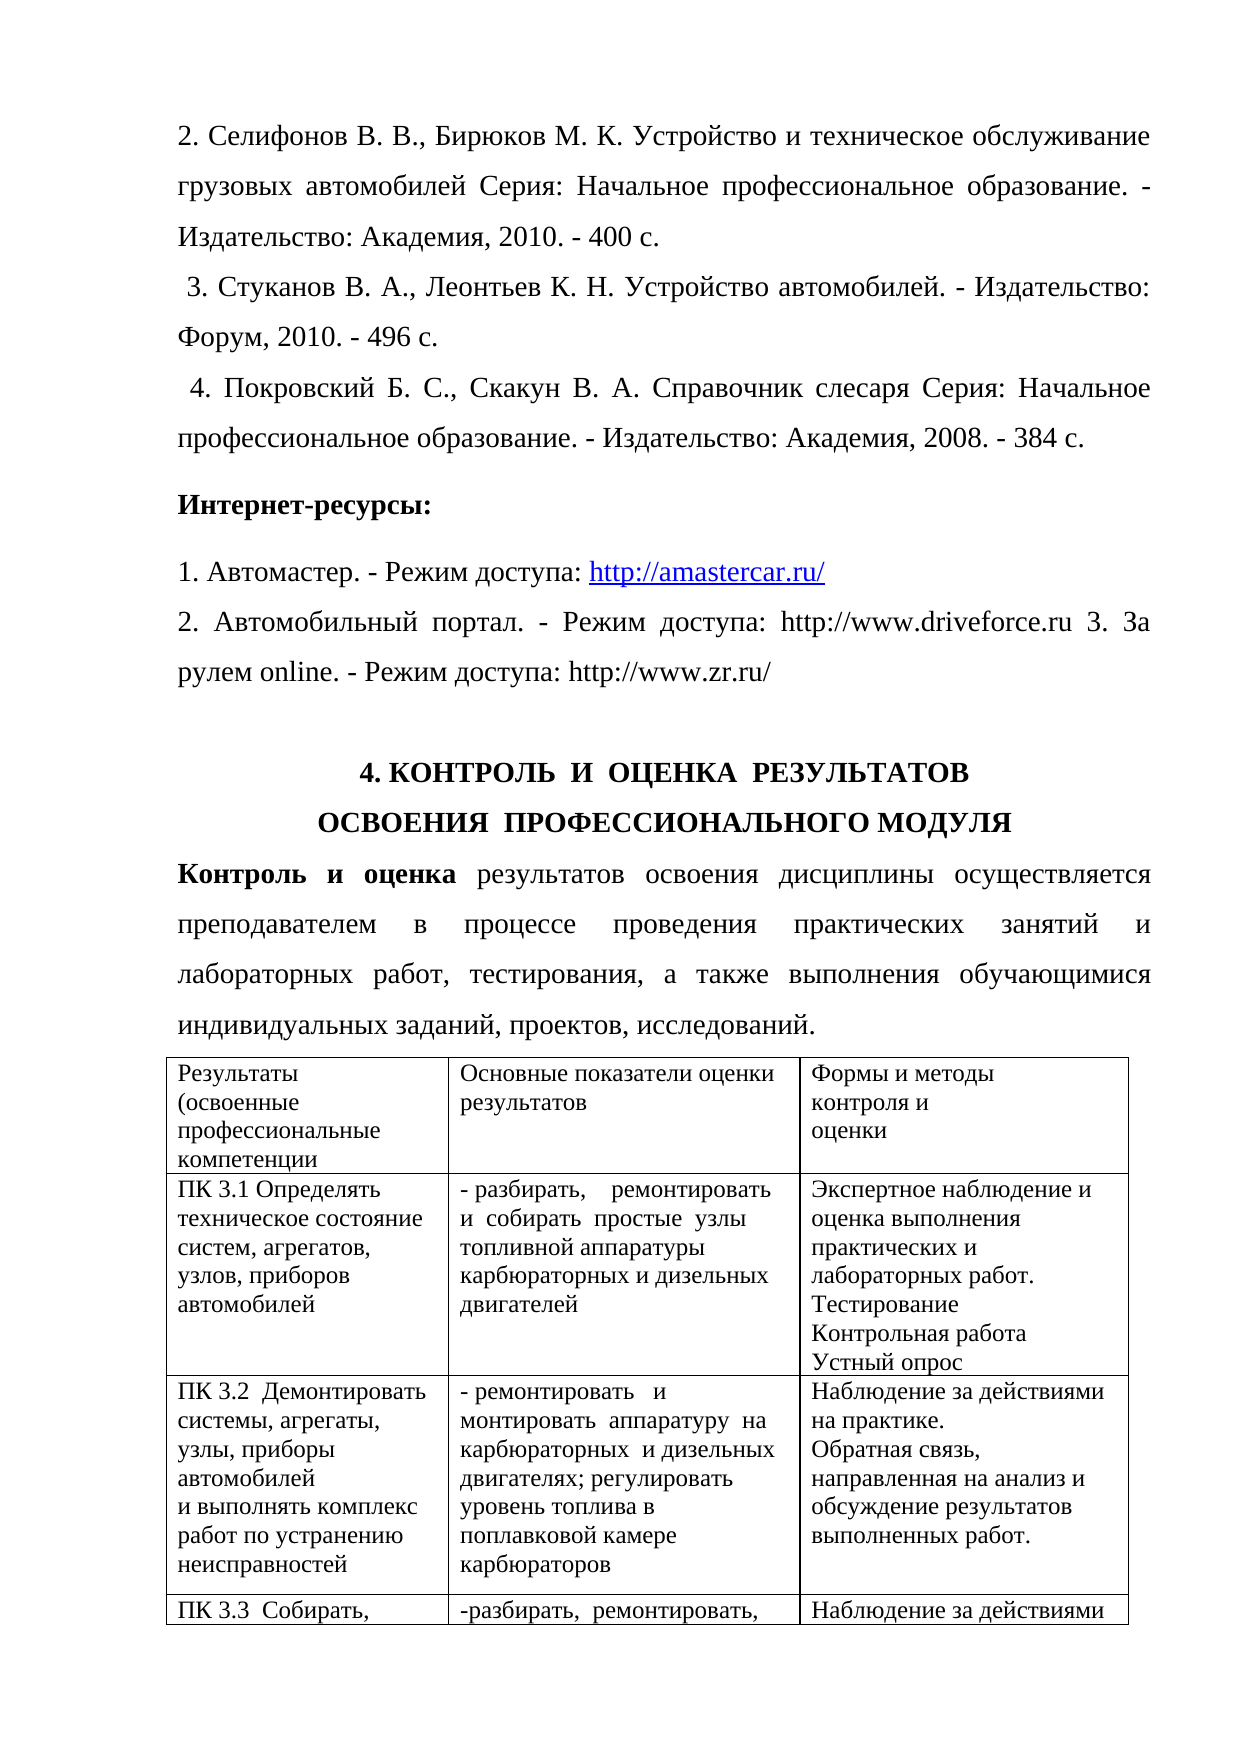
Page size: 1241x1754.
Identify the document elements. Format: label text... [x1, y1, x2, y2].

text 2. Селифонов В. В., Бирюков М. К. Устройство и техническое обслуживание грузовых автомобилей Серия: Начальное профессиональное образование. - Издательство: Академия, 2010. - 400 с. [177, 118, 1152, 252]
text 4. Покровский Б. С., Скакун В. А. Справочник слесаря Серия: Начальное профессиональное образование. - Издательство: Академия, 2008. - 384 с. [177, 370, 1152, 453]
text 3. Стуканов В. А., Леонтьев К. Н. Устройство автомобилей. - Издательство: Форум, 2010. - 496 с. [177, 269, 1152, 353]
text 2. Автомобильный портал. - Режим доступа: http://www.driveforce.ru 3. За рулем online. - Режим доступа: http://www.zr.ru/ [177, 604, 1152, 688]
text 4. КОНТРОЛЬ И ОЦЕНКА РЕЗУЛЬТАТОВ [177, 755, 1152, 789]
table_cell ПК 3.2 Демонтировать системы, агрегаты, узлы, приборы автомобилей и выполнять комплекс работ по устранению неисправностей [167, 1376, 448, 1594]
table_header Основные показатели оценки результатов [449, 1058, 799, 1173]
table_cell ПК 3.1 Определять техническое состояние систем, агрегатов, узлов, приборов автомобилей [167, 1174, 448, 1375]
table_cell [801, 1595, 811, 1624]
text Контроль и оценка результатов освоения дисциплины осуществляется преподавателем в процессе проведения практических занятий и лабораторных работ, тестирования, а также выполнения обучающимися индивидуальных заданий, проектов, исследований. [177, 856, 1152, 1040]
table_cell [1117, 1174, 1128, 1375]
text Интернет-ресурсы: [177, 487, 1152, 521]
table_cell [167, 1595, 448, 1624]
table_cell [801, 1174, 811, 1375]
table_cell - ремонтировать и монтировать аппаратуру на карбюраторных и дизельных двигателях; регулировать уровень топлива в поплавковой камере карбюраторов [449, 1376, 799, 1594]
table_cell - разбирать, ремонтировать и собирать простые узлы топливной аппаратуры карбюраторных и дизельных двигателей [449, 1174, 799, 1375]
table_cell Наблюдение за действиями на практике. Обратная связь, направленная на анализ и обсуждение результатов выполненных работ. [801, 1376, 1128, 1594]
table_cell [449, 1595, 799, 1624]
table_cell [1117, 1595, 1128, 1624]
table_header Формы и методы контроля и оценки [801, 1058, 1128, 1173]
text ОСВОЕНИЯ ПРОФЕССИОНАЛЬНОГО МОДУЛЯ [177, 806, 1152, 839]
text 1. Автомастер. - Режим доступа: http://amastercar.ru/ [177, 554, 1152, 587]
